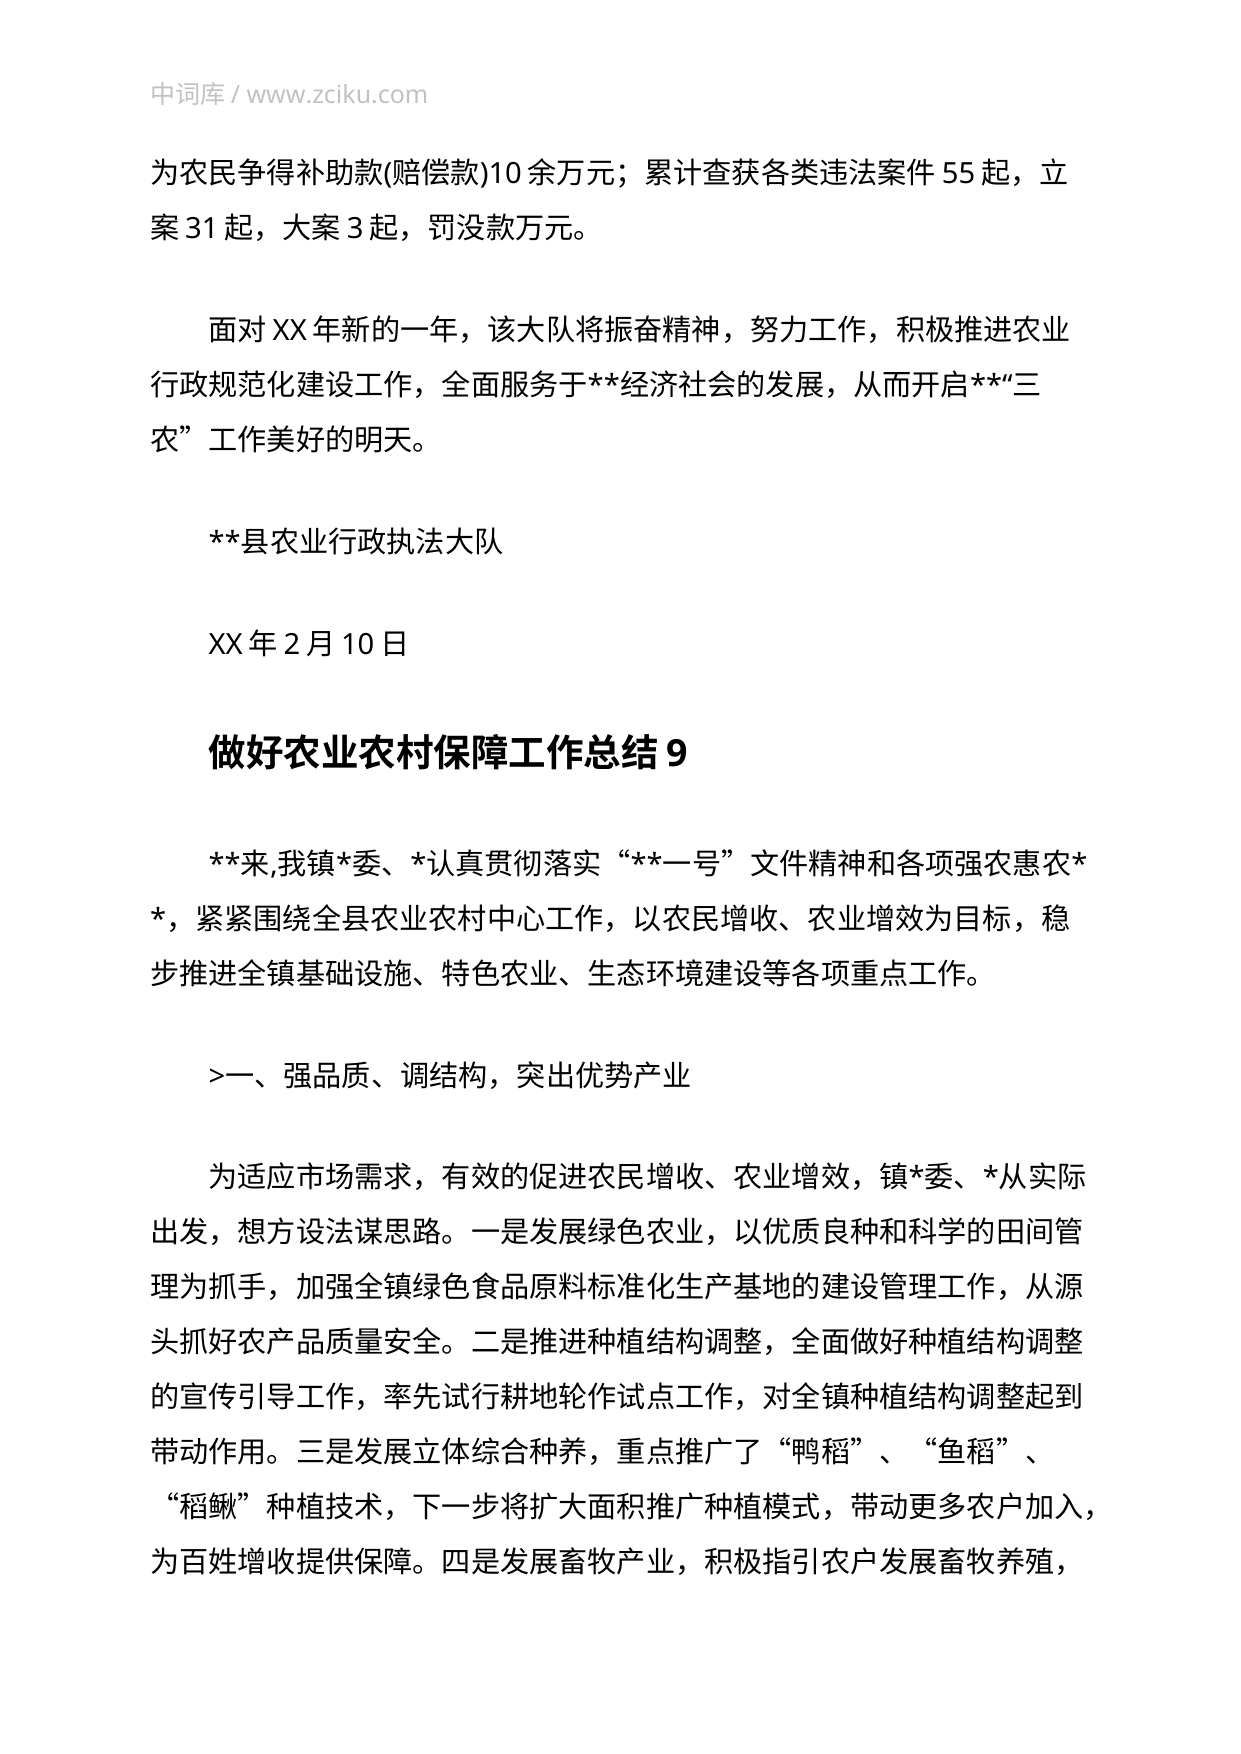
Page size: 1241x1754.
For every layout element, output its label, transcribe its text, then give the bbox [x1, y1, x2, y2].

text **来,我镇*委、*认真贯彻落实“**一号”文件精神和各项强农惠农**，紧紧围绕全县农业农村中心工作，以农民增收、农业增效为目标，稳步推进全镇基础设施、特色农业、生态环境建设等各项重点工作。 [150, 840, 1090, 993]
text 做好农业农村保障工作总结9 [150, 723, 1090, 777]
text XX年2月10日 [150, 621, 1090, 663]
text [150, 150, 1090, 247]
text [150, 1154, 1090, 1581]
text >一、强品质、调结构，突出优势产业 [150, 1052, 1090, 1094]
text 面对XX年新的一年，该大队将振奋精神，努力工作，积极推进农业行政规范化建设工作，全面服务于**经济社会的发展，从而开启**“三农”工作美好的明天。 [150, 307, 1090, 459]
text **县农业行政执法大队 [150, 519, 1090, 561]
